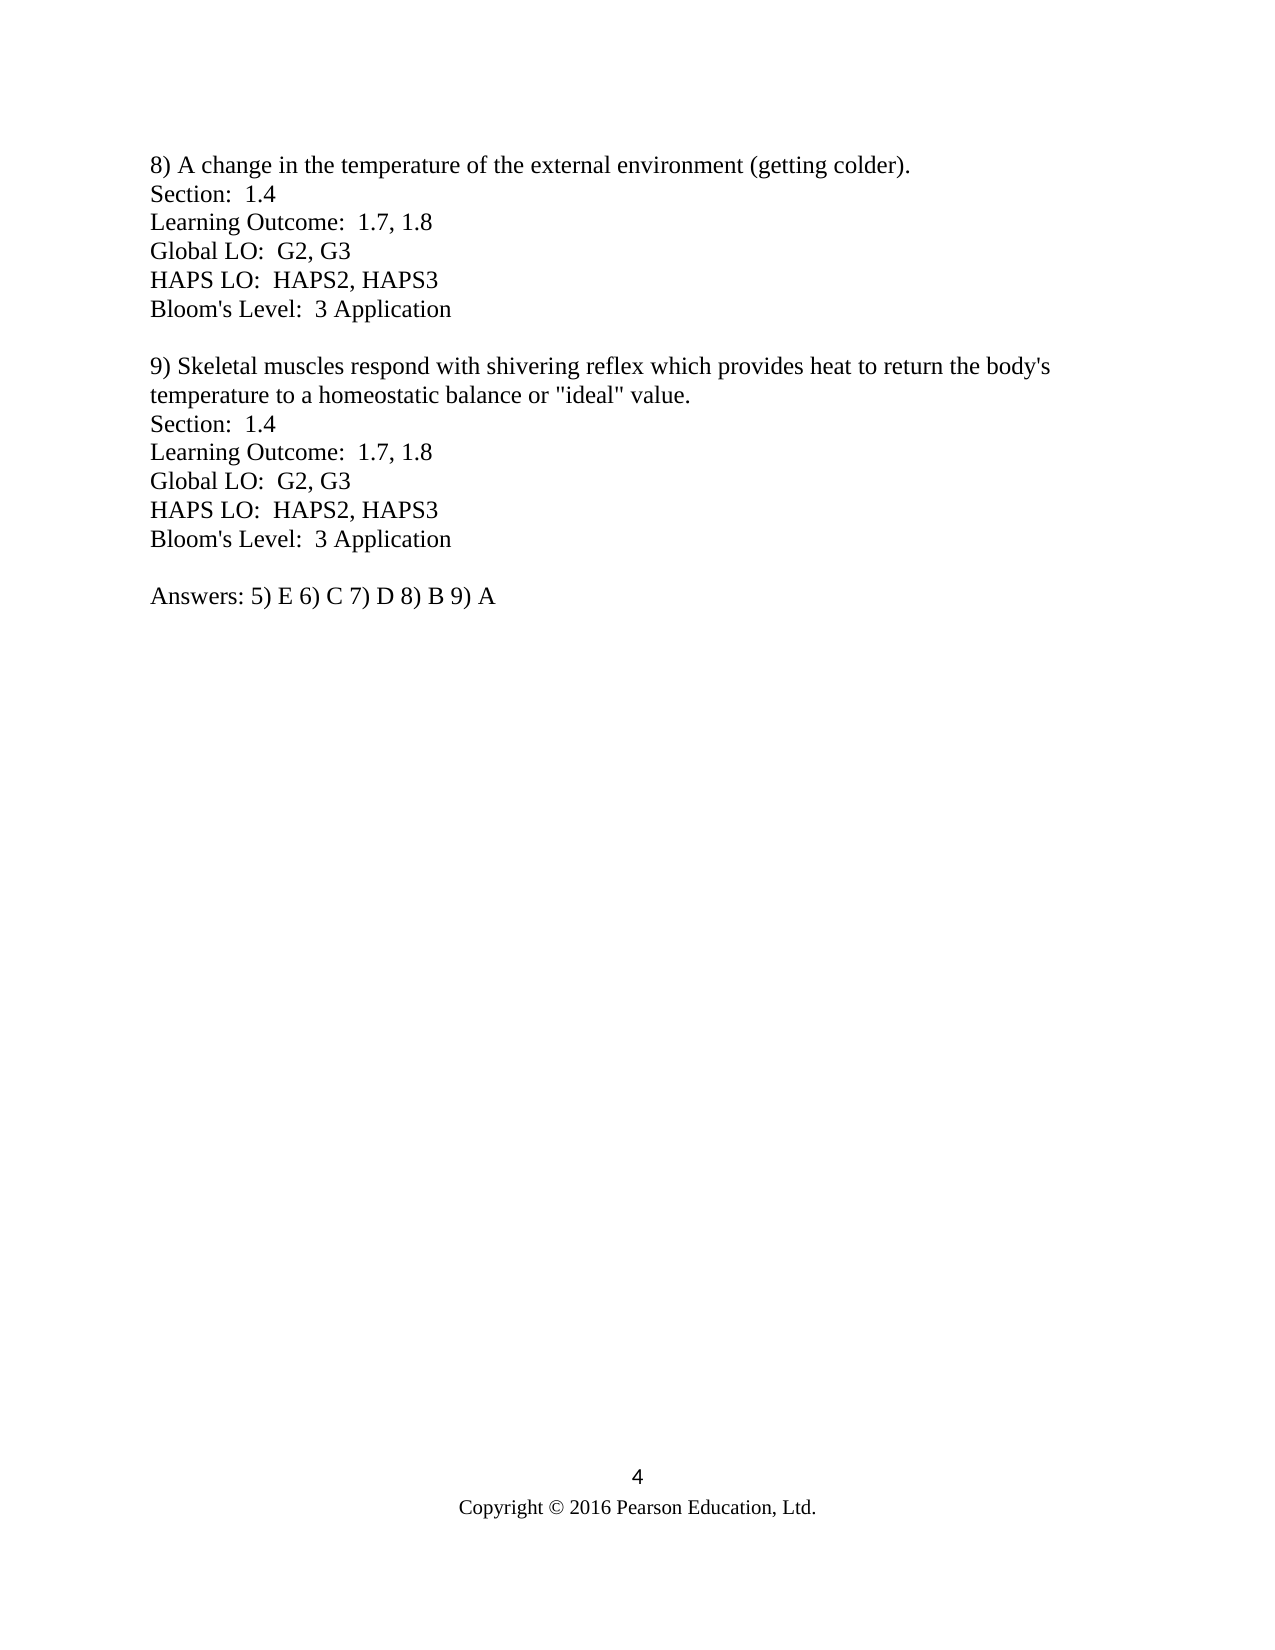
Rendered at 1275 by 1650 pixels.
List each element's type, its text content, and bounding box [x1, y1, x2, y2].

text 8) A change in the temperature of the external environment (getting colder). [150, 150, 1125, 179]
text Bloom's Level: 3 Application [150, 294, 1125, 322]
text HAPS LO: HAPS2, HAPS3 [150, 265, 1125, 294]
text Learning Outcome: 1.7, 1.8 [150, 437, 1125, 466]
text Learning Outcome: 1.7, 1.8 [150, 207, 1125, 236]
text Global LO: G2, G3 [150, 236, 1125, 265]
text 9) Skeletal muscles respond with shivering reflex which provides heat to return the body's temperature to a homeostatic balance or "ideal" value. [150, 351, 1125, 409]
text HAPS LO: HAPS2, HAPS3 [150, 495, 1125, 524]
text Section: 1.4 [150, 179, 1125, 207]
text Global LO: G2, G3 [150, 466, 1125, 495]
text Section: 1.4 [150, 409, 1125, 437]
text Answers: 5) E 6) C 7) D 8) B 9) A [150, 581, 1125, 610]
text Bloom's Level: 3 Application [150, 524, 1125, 552]
